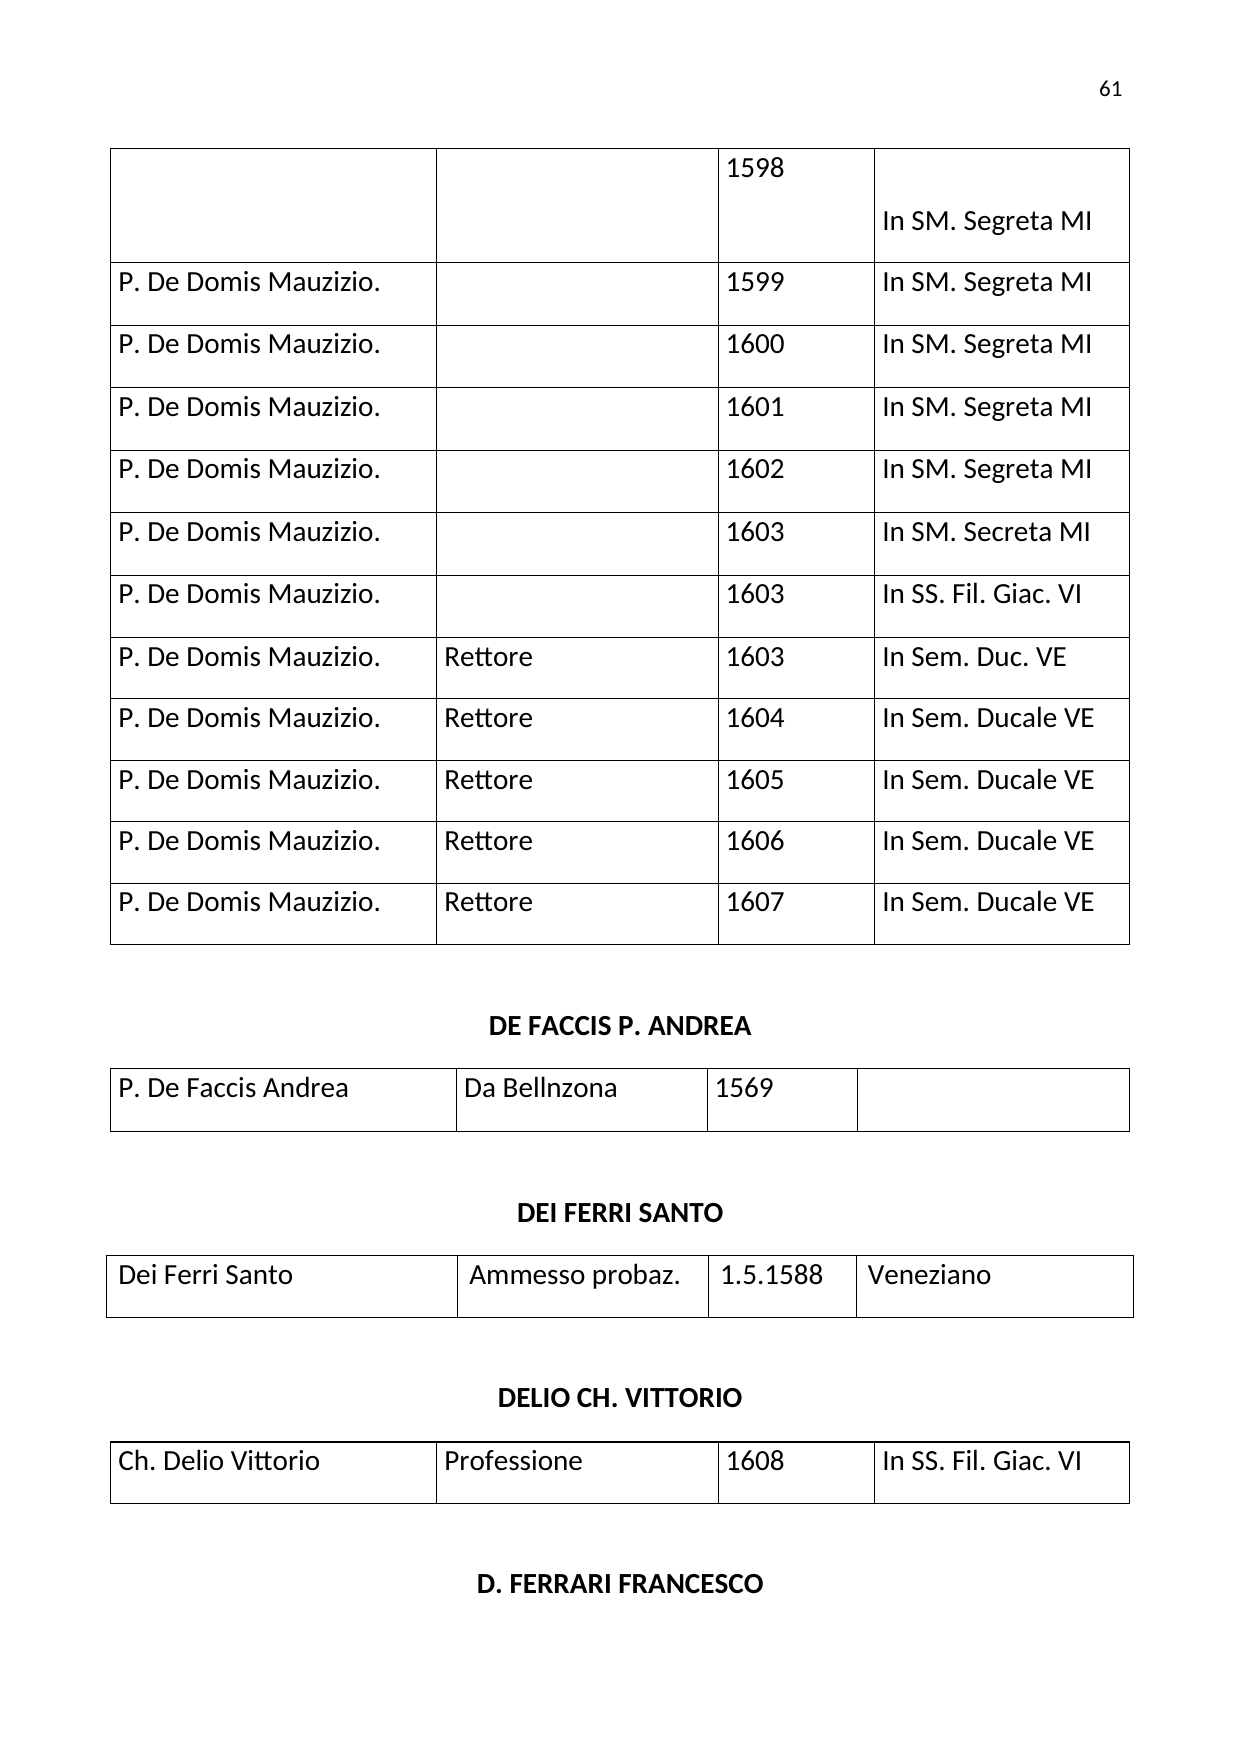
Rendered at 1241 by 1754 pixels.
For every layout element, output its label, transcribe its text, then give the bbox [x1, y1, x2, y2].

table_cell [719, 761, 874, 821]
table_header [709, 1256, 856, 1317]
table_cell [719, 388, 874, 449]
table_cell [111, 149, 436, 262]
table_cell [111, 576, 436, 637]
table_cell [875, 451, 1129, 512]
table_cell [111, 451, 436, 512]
text D. FERRARI FRANCESCO [118, 1566, 1122, 1601]
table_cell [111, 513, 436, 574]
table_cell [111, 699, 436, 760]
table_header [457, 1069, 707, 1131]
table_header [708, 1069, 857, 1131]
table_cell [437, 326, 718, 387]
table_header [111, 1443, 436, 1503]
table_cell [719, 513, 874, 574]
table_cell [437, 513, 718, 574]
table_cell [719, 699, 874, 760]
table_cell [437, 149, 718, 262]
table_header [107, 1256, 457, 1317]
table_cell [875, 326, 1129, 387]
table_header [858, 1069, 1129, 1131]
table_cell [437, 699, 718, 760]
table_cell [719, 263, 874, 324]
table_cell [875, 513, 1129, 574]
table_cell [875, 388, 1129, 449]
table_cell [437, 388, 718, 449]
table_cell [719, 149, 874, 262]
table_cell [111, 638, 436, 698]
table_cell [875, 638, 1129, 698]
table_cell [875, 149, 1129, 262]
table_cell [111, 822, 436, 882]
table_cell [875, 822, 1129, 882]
text DEI FERRI SANTO [118, 1194, 1122, 1229]
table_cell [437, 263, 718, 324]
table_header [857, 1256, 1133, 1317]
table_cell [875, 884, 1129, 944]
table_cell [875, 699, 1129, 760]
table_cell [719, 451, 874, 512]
text DE FACCIS P. ANDREA [118, 1007, 1122, 1042]
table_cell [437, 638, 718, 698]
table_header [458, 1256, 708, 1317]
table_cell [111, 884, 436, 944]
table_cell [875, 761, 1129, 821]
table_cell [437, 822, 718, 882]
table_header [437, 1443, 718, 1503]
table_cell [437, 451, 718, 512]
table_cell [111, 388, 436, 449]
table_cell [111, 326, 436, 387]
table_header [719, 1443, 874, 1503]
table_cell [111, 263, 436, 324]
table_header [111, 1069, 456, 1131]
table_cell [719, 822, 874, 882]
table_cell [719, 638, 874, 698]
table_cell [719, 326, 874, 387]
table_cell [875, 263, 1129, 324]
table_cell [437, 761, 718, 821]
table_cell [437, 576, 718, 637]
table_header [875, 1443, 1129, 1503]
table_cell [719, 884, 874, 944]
text DELIO CH. VITTORIO [118, 1379, 1122, 1415]
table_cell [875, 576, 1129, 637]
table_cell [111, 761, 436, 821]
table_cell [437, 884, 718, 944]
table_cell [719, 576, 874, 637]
